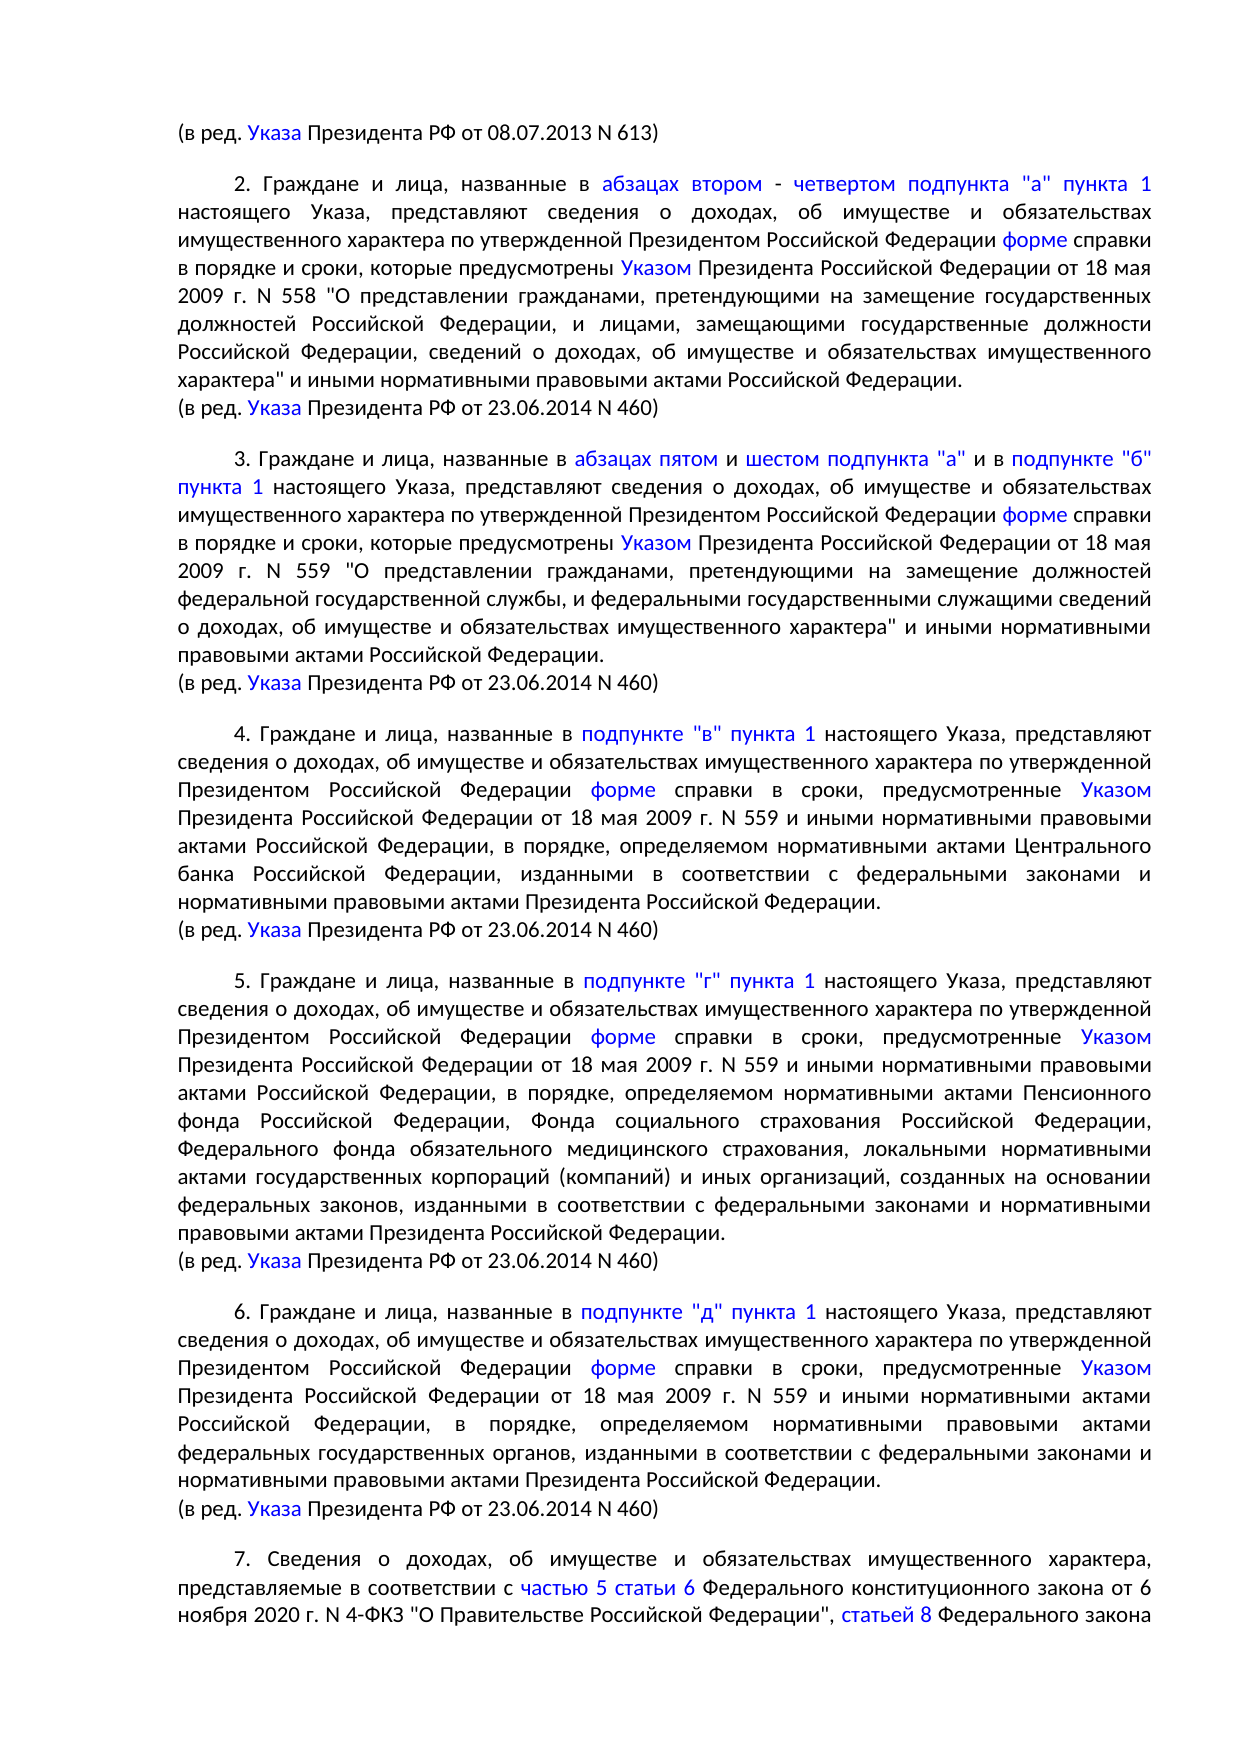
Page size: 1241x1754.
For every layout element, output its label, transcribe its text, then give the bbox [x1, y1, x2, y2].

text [177, 1544, 1152, 1629]
text (в ред. Указа Президента РФ от 23.06.2014 N 460) [177, 668, 1152, 696]
text (в ред. Указа Президента РФ от 23.06.2014 N 460) [177, 1494, 1152, 1522]
text 6. Граждане и лица, названные в подпункте "д" пункта 1 настоящего Указа, представляют сведения о доходах, об имуществе и обязательствах имущественного характера по утвержденной Президентом Российской Федерации форме справки в сроки, предусмотренные Указом Президента Российской Федерации от 18 мая 2009 г. N 559 и иными нормативными актами Российской Федерации, в порядке, определяемом нормативными правовыми актами федеральных государственных органов, изданными в соответствии с федеральными законами и нормативными правовыми актами Президента Российской Федерации. [177, 1297, 1152, 1494]
text (в ред. Указа Президента РФ от 23.06.2014 N 460) [177, 393, 1152, 421]
text (в ред. Указа Президента РФ от 23.06.2014 N 460) [177, 1247, 1152, 1274]
text 4. Граждане и лица, названные в подпункте "в" пункта 1 настоящего Указа, представляют сведения о доходах, об имуществе и обязательствах имущественного характера по утвержденной Президентом Российской Федерации форме справки в сроки, предусмотренные Указом Президента Российской Федерации от 18 мая 2009 г. N 559 и иными нормативными правовыми актами Российской Федерации, в порядке, определяемом нормативными актами Центрального банка Российской Федерации, изданными в соответствии с федеральными законами и нормативными правовыми актами Президента Российской Федерации. [177, 719, 1152, 915]
text 2. Граждане и лица, названные в абзацах втором - четвертом подпункта "а" пункта 1 настоящего Указа, представляют сведения о доходах, об имуществе и обязательствах имущественного характера по утвержденной Президентом Российской Федерации форме справки в порядке и сроки, которые предусмотрены Указом Президента Российской Федерации от 18 мая 2009 г. N 558 "О представлении гражданами, претендующими на замещение государственных должностей Российской Федерации, и лицами, замещающими государственные должности Российской Федерации, сведений о доходах, об имуществе и обязательствах имущественного характера" и иными нормативными правовыми актами Российской Федерации. [177, 169, 1152, 393]
text (в ред. Указа Президента РФ от 23.06.2014 N 460) [177, 915, 1152, 943]
text (в ред. Указа Президента РФ от 08.07.2013 N 613) [177, 118, 1152, 146]
text 5. Граждане и лица, названные в подпункте "г" пункта 1 настоящего Указа, представляют сведения о доходах, об имуществе и обязательствах имущественного характера по утвержденной Президентом Российской Федерации форме справки в сроки, предусмотренные Указом Президента Российской Федерации от 18 мая 2009 г. N 559 и иными нормативными правовыми актами Российской Федерации, в порядке, определяемом нормативными актами Пенсионного фонда Российской Федерации, Фонда социального страхования Российской Федерации, Федерального фонда обязательного медицинского страхования, локальными нормативными актами государственных корпораций (компаний) и иных организаций, созданных на основании федеральных законов, изданными в соответствии с федеральными законами и нормативными правовыми актами Президента Российской Федерации. [177, 966, 1152, 1247]
text 3. Граждане и лица, названные в абзацах пятом и шестом подпункта "а" и в подпункте "б" пункта 1 настоящего Указа, представляют сведения о доходах, об имуществе и обязательствах имущественного характера по утвержденной Президентом Российской Федерации форме справки в порядке и сроки, которые предусмотрены Указом Президента Российской Федерации от 18 мая 2009 г. N 559 "О представлении гражданами, претендующими на замещение должностей федеральной государственной службы, и федеральными государственными служащими сведений о доходах, об имуществе и обязательствах имущественного характера" и иными нормативными правовыми актами Российской Федерации. [177, 444, 1152, 668]
